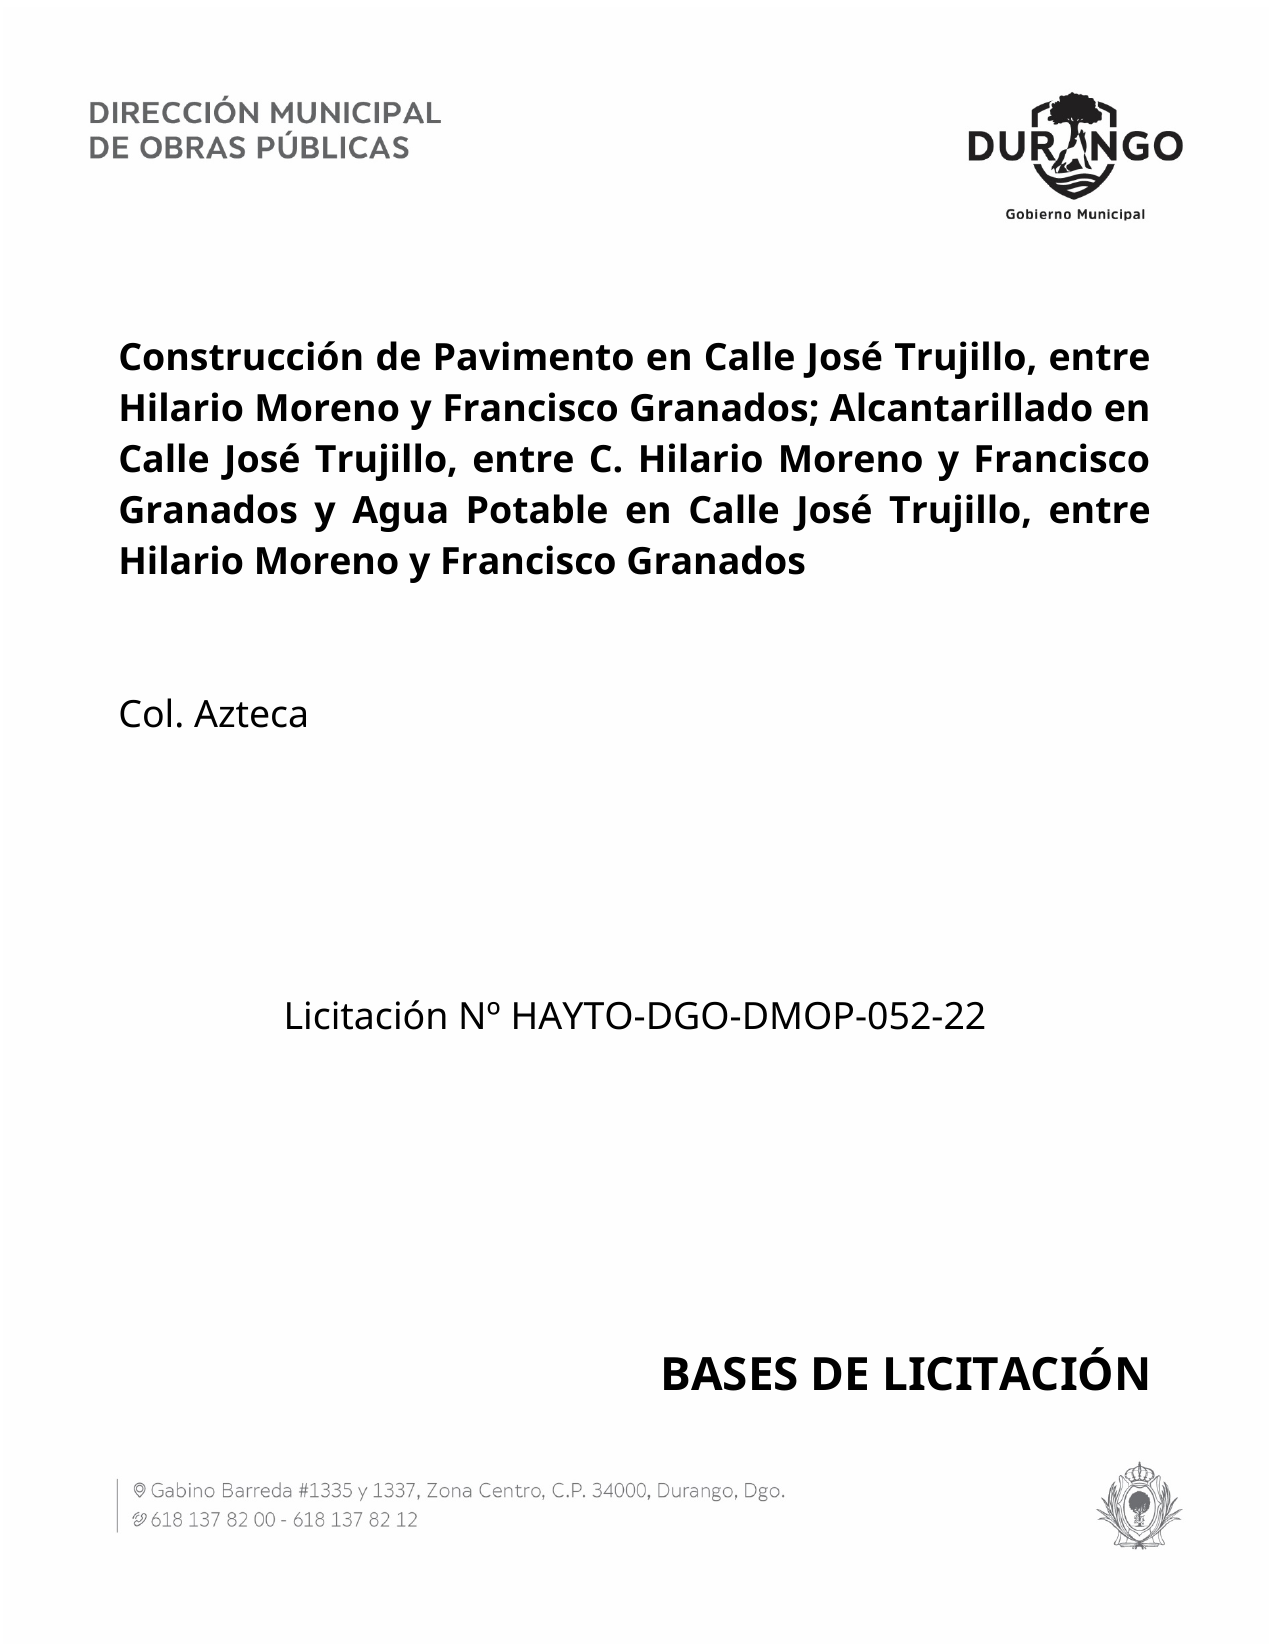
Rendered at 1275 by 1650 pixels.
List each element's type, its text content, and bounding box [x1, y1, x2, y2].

text Col. Azteca [118, 687, 1152, 738]
picture [3, 7, 1270, 1644]
text BASES DE LICITACIÓN [118, 1341, 1152, 1404]
text Construcción de Pavimento en Calle José Trujillo, entre Hilario Moreno y Francisco Granados; Alcantarillado en Calle José Trujillo, entre C. Hilario Moreno y Francisco Granados y Agua Potable en Calle José Trujillo, entre Hilario Moreno y Francisco Granados [118, 330, 1152, 585]
text Licitación Nº HAYTO-DGO-DMOP-052-22 [118, 989, 1152, 1041]
